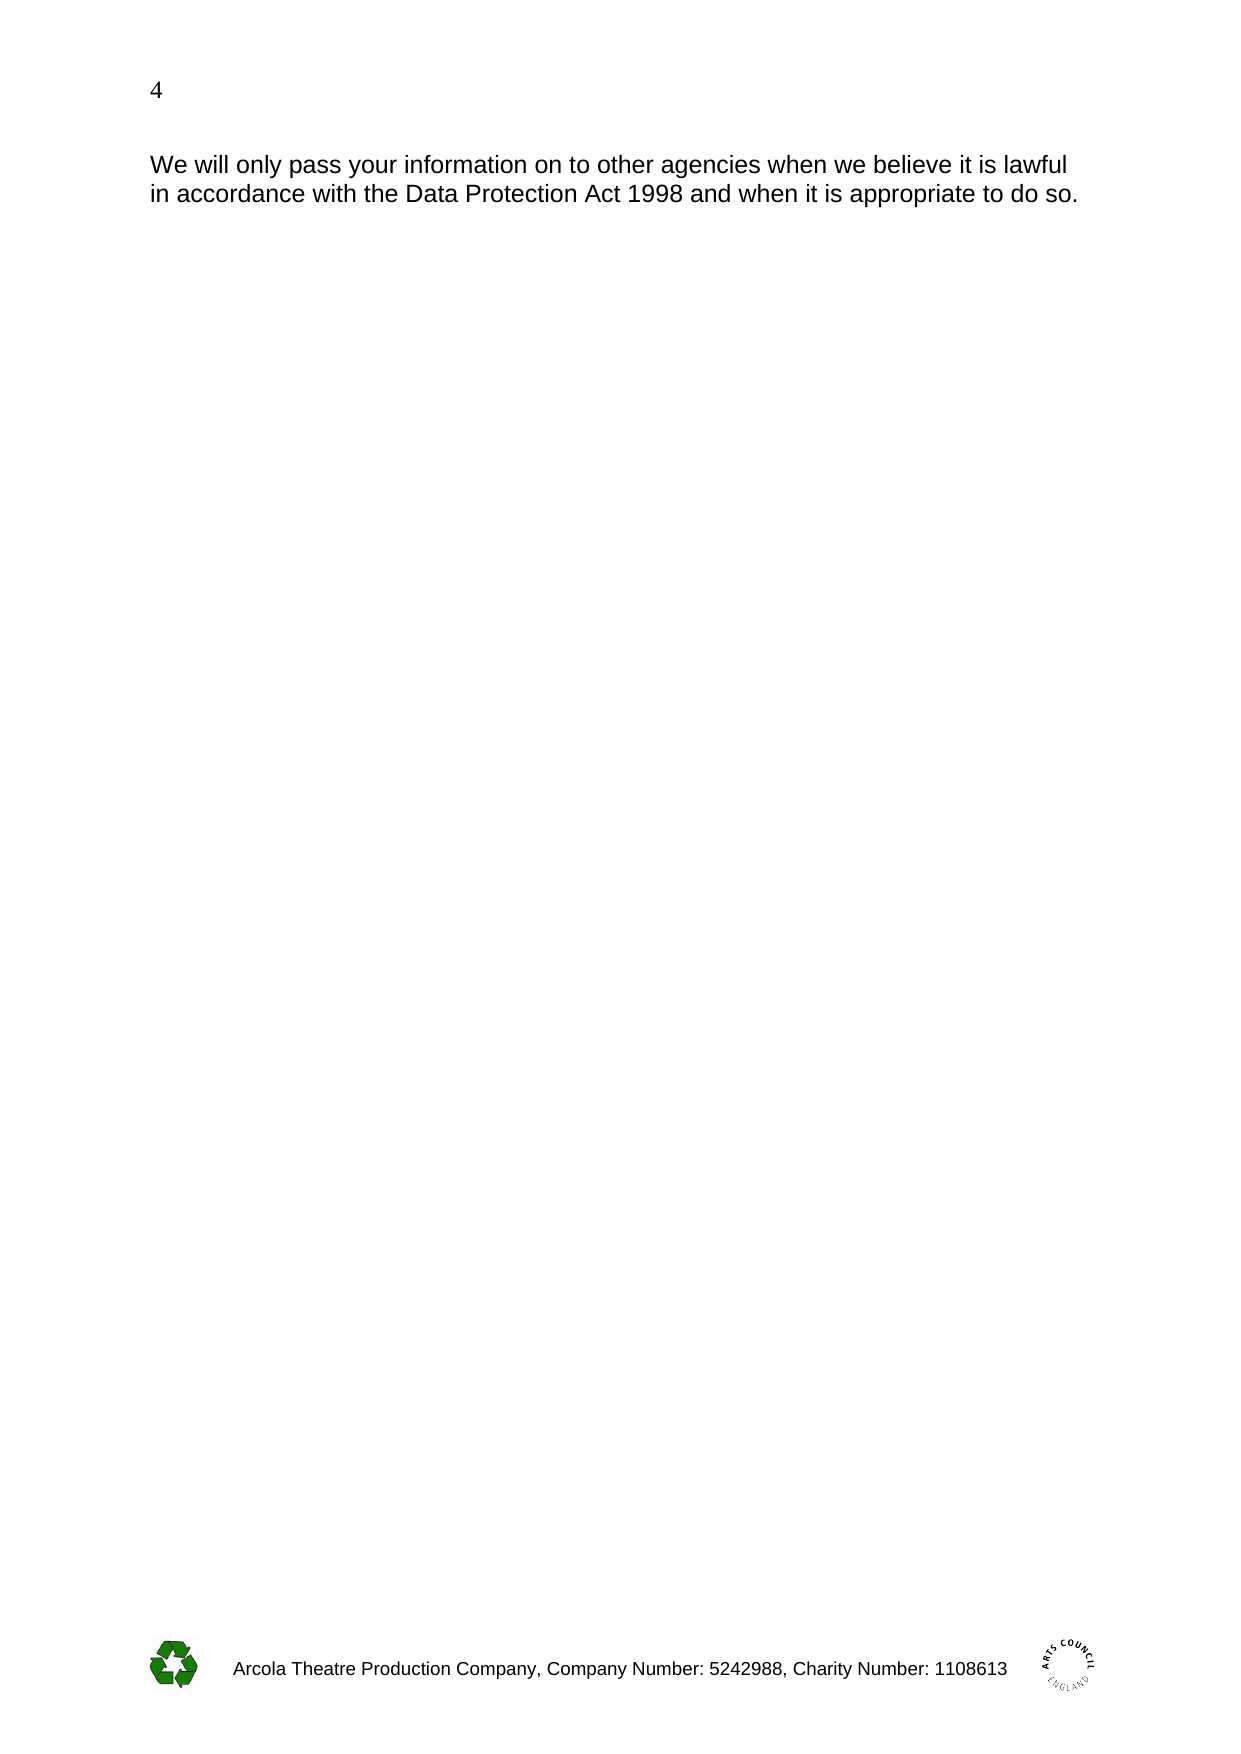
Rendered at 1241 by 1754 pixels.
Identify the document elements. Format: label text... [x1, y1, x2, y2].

text We will only pass your information on to other agencies when we believe it is lawful in accordance with the Data Protection Act 1998 and when it is appropriate to do so. [150, 150, 1090, 207]
picture [145, 1636, 202, 1693]
picture [1029, 1626, 1107, 1704]
